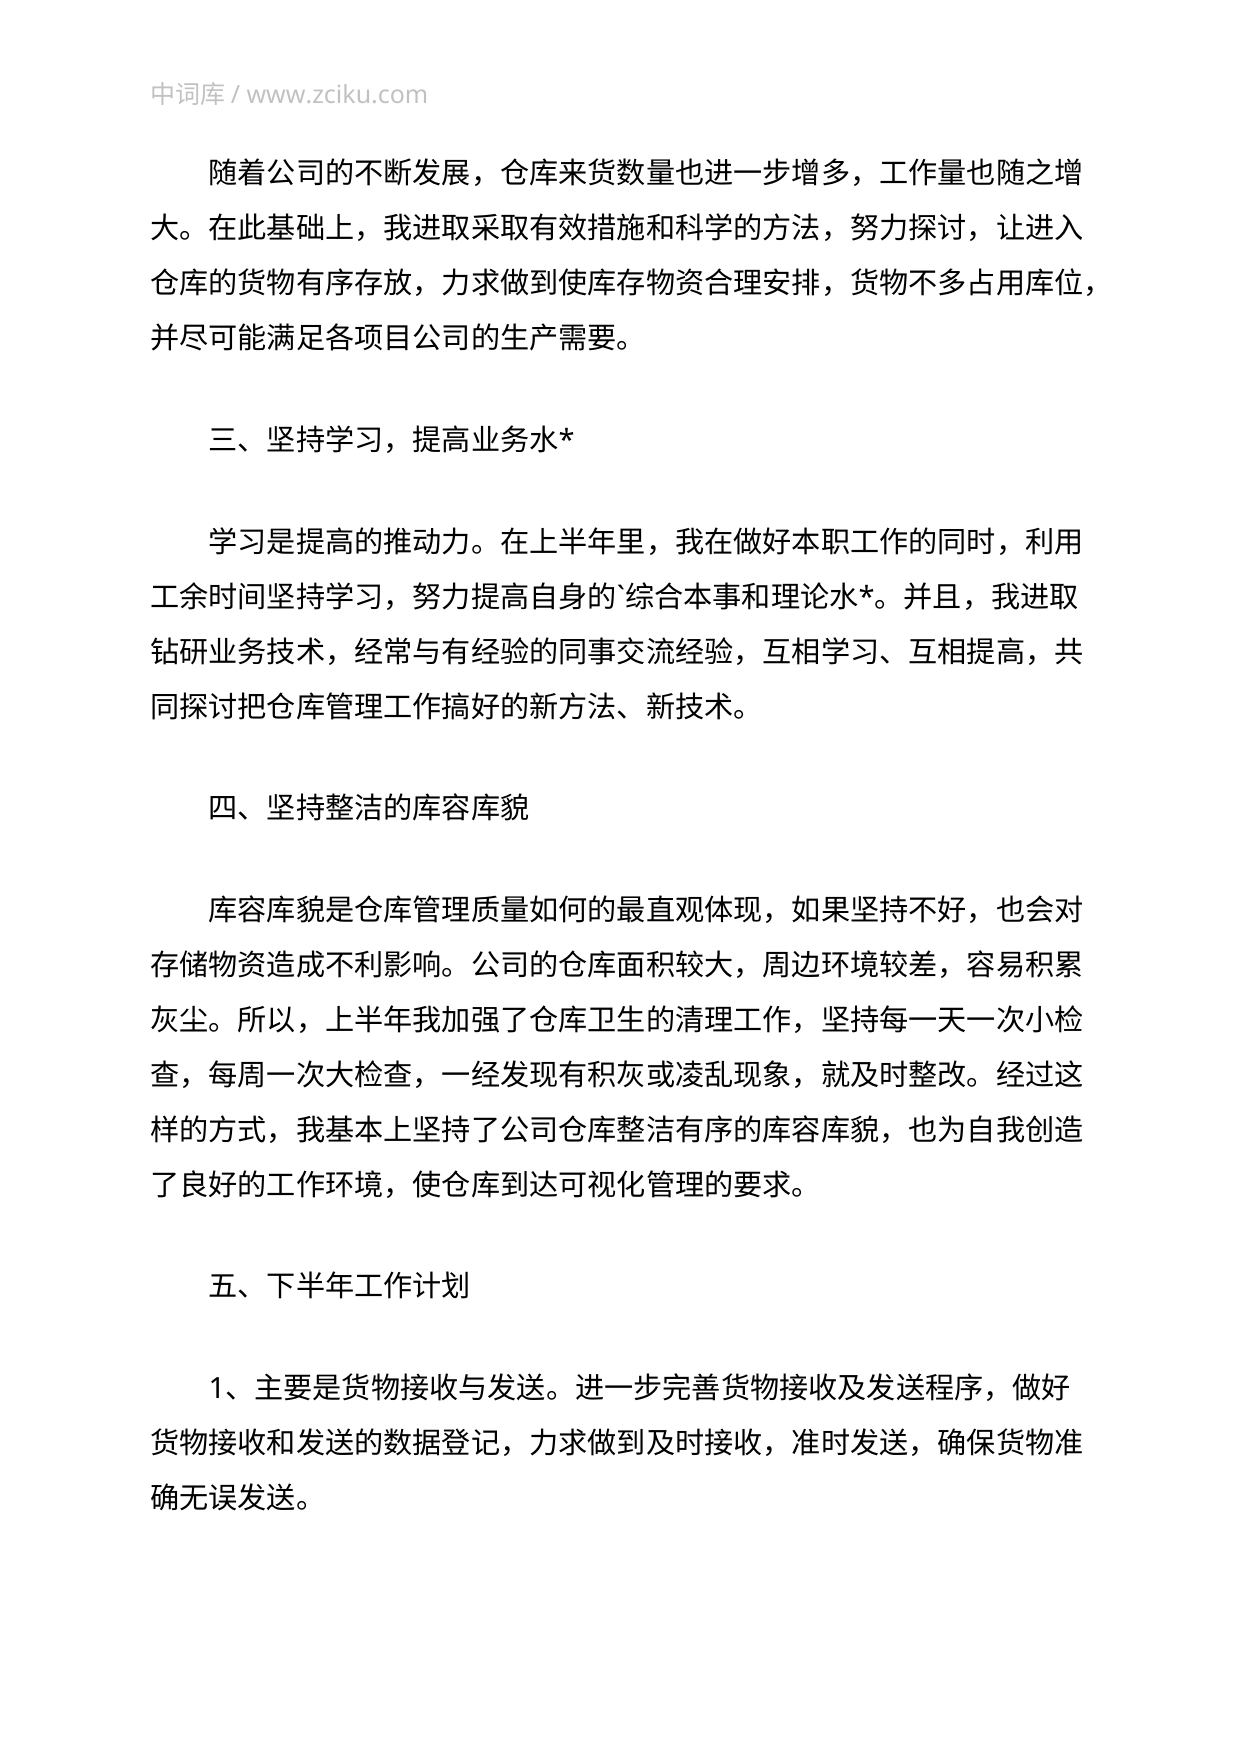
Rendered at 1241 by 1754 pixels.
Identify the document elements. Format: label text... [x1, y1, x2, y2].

text 三、坚持学习，提高业务水* [150, 416, 1090, 459]
text 库容库貌是仓库管理质量如何的最直观体现，如果坚持不好，也会对存储物资造成不利影响。公司的仓库面积较大，周边环境较差，容易积累灰尘。所以，上半年我加强了仓库卫生的清理工作，坚持每一天一次小检查，每周一次大检查，一经发现有积灰或凌乱现象，就及时整改。经过这样的方式，我基本上坚持了公司仓库整洁有序的库容库貌，也为自我创造了良好的工作环境，使仓库到达可视化管理的要求。 [150, 887, 1090, 1203]
text 五、下半年工作计划 [150, 1263, 1090, 1305]
text 四、坚持整洁的库容库貌 [150, 785, 1090, 827]
text 随着公司的不断发展，仓库来货数量也进一步增多，工作量也随之增大。在此基础上，我进取采取有效措施和科学的方法，努力探讨，让进入仓库的货物有序存放，力求做到使库存物资合理安排，货物不多占用库位，并尽可能满足各项目公司的生产需要。 [150, 150, 1090, 357]
text 学习是提高的推动力。在上半年里，我在做好本职工作的同时，利用工余时间坚持学习，努力提高自身的`综合本事和理论水*。并且，我进取钻研业务技术，经常与有经验的同事交流经验，互相学习、互相提高，共同探讨把仓库管理工作搞好的新方法、新技术。 [150, 518, 1090, 726]
text 1、主要是货物接收与发送。进一步完善货物接收及发送程序，做好货物接收和发送的数据登记，力求做到及时接收，准时发送，确保货物准确无误发送。 [150, 1365, 1090, 1517]
